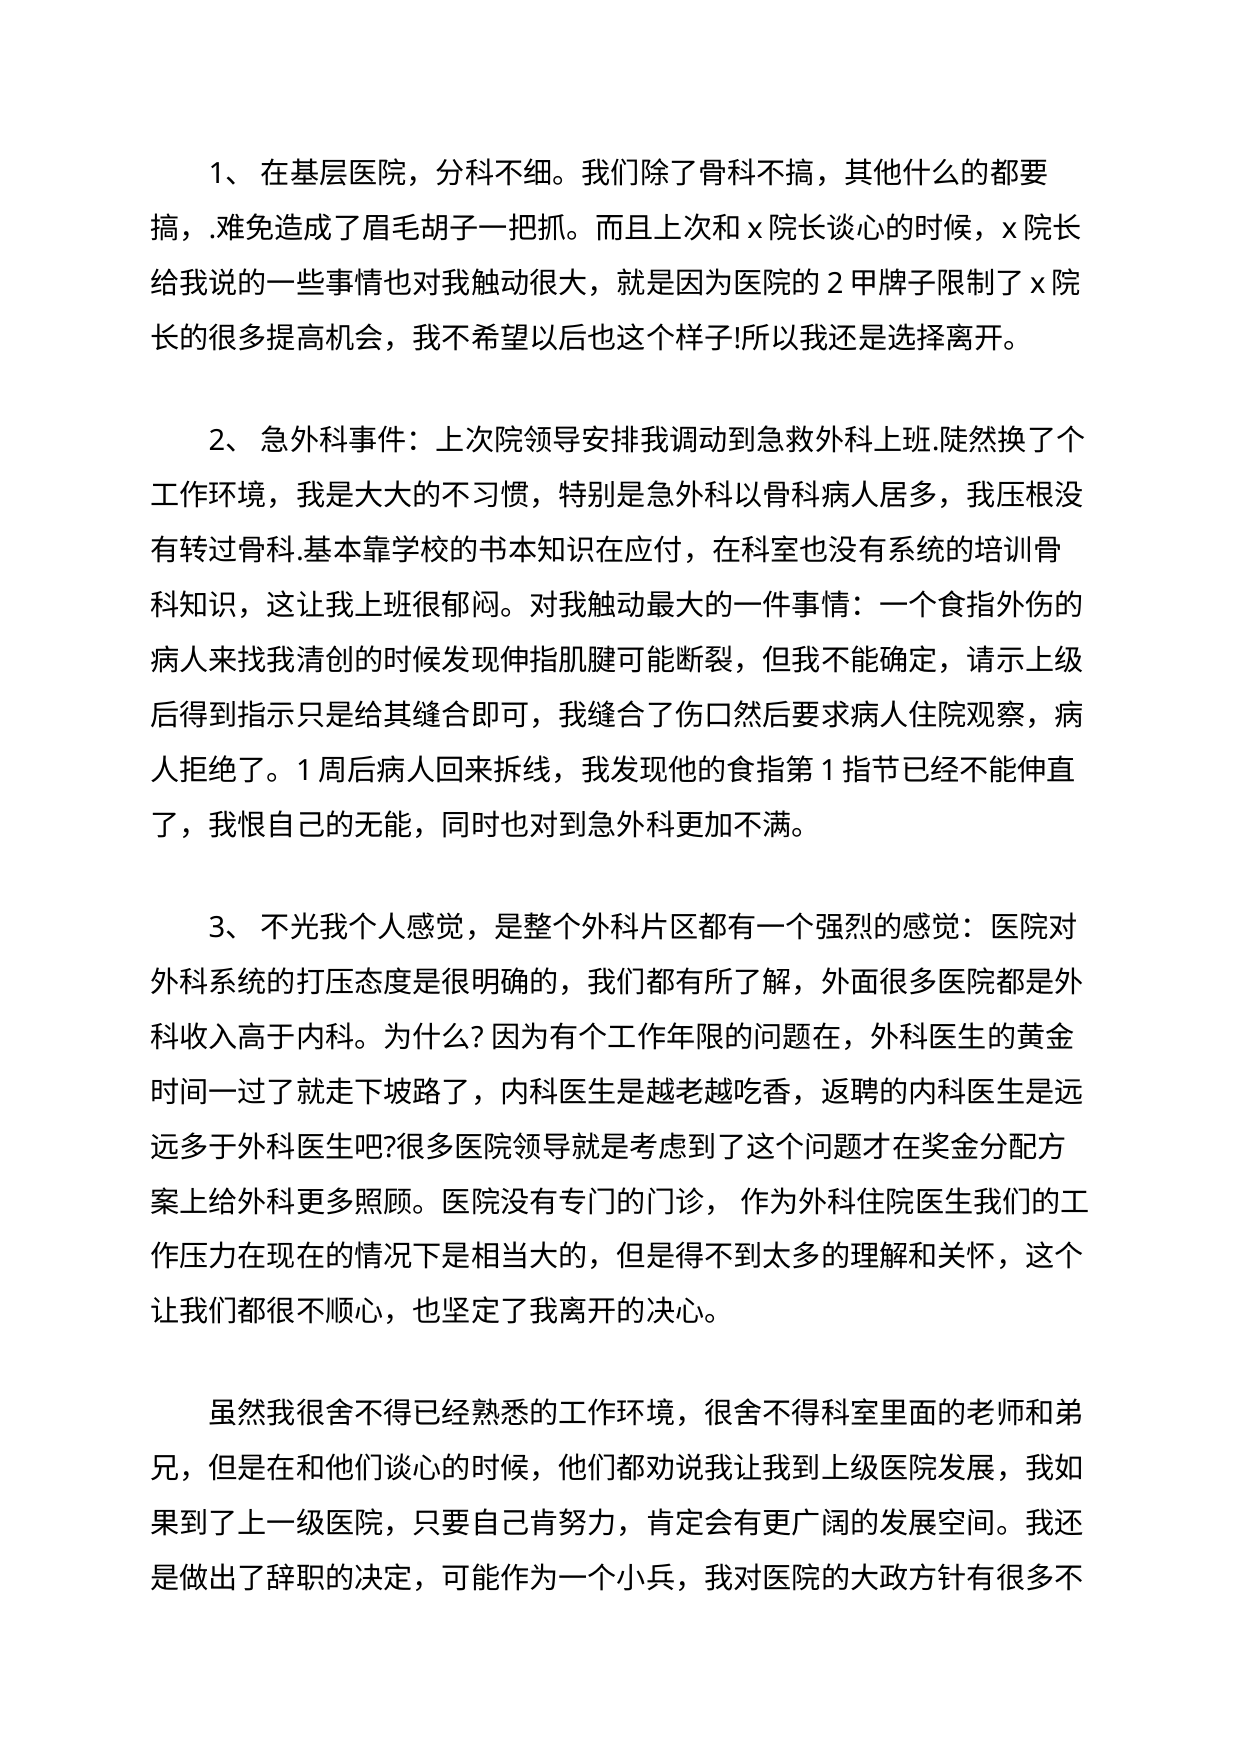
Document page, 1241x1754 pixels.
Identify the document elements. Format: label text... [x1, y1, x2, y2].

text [150, 1390, 1090, 1597]
text 3、 不光我个人感觉，是整个外科片区都有一个强烈的感觉：医院对外科系统的打压态度是很明确的，我们都有所了解，外面很多医院都是外科收入高于内科。为什么? 因为有个工作年限的问题在，外科医生的黄金时间一过了就走下坡路了，内科医生是越老越吃香，返聘的内科医生是远远多于外科医生吧?很多医院领导就是考虑到了这个问题才在奖金分配方案上给外科更多照顾。医院没有专门的门诊， 作为外科住院医生我们的工作压力在现在的情况下是相当大的，但是得不到太多的理解和关怀，这个让我们都很不顺心，也坚定了我离开的决心。 [150, 903, 1090, 1330]
text 2、 急外科事件：上次院领导安排我调动到急救外科上班.陡然换了个工作环境，我是大大的不习惯，特别是急外科以骨科病人居多，我压根没有转过骨科.基本靠学校的书本知识在应付，在科室也没有系统的培训骨科知识，这让我上班很郁闷。对我触动最大的一件事情：一个食指外伤的病人来找我清创的时候发现伸指肌腱可能断裂，但我不能确定，请示上级后得到指示只是给其缝合即可，我缝合了伤口然后要求病人住院观察，病人拒绝了。1周后病人回来拆线，我发现他的食指第1指节已经不能伸直了，我恨自己的无能，同时也对到急外科更加不满。 [150, 417, 1090, 844]
text 1、 在基层医院，分科不细。我们除了骨科不搞，其他什么的都要搞，.难免造成了眉毛胡子一把抓。而且上次和x院长谈心的时候，x院长给我说的一些事情也对我触动很大，就是因为医院的2甲牌子限制了x院长的很多提高机会，我不希望以后也这个样子!所以我还是选择离开。 [150, 150, 1090, 357]
